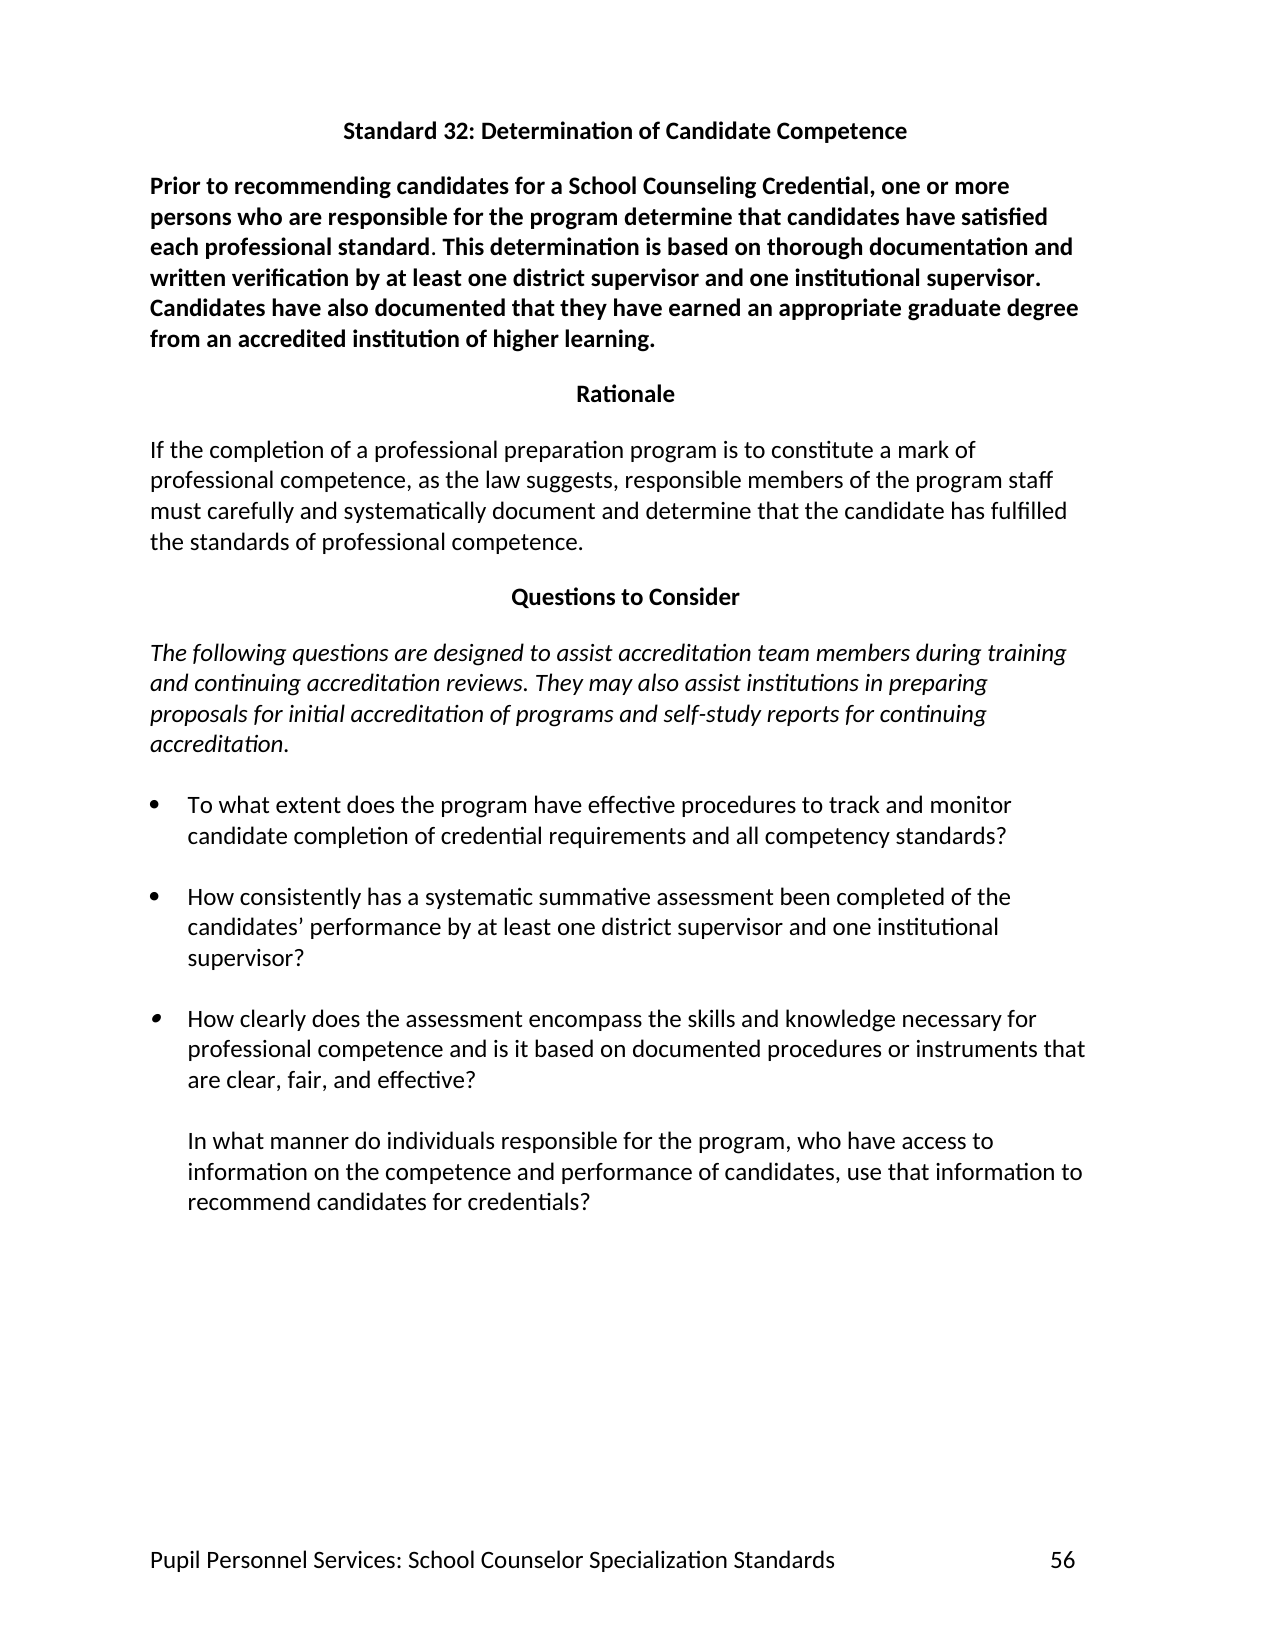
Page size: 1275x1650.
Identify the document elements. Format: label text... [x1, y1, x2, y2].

subtitle Standard 32: Determination of Candidate Competence [156, 115, 1095, 146]
text In what manner do individuals responsible for the program, who have access to information on the competence and performance of candidates, use that information to recommend candidates for credentials? [187, 1125, 1094, 1217]
list To what extent does the program have effective procedures to track and monitor candidate completion of credential requirements and all competency standards? [150, 789, 1094, 850]
subtitle Rationale [156, 379, 1095, 409]
list How clearly does the assessment encompass the skills and knowledge necessary for professional competence and is it based on documented procedures or instruments that are clear, fair, and effective? [150, 1003, 1094, 1094]
subtitle Questions to Consider [156, 581, 1095, 612]
text The following questions are designed to assist accreditation team members during training and continuing accreditation reviews. They may also assist institutions in preparing proposals for initial accreditation of programs and self-study reports for continuing accreditation. [150, 637, 1094, 759]
text Prior to recommending candidates for a School Counseling Credential, one or more persons who are responsible for the program determine that candidates have satisfied each professional standard. This determination is based on thorough documentation and written verification by at least one district supervisor and one institutional supervisor. Candidates have also documented that they have earned an appropriate graduate degree from an accredited institution of higher learning. [150, 171, 1094, 354]
text If the completion of a professional preparation program is to constitute a mark of professional competence, as the law suggests, responsible members of the program staff must carefully and systematically document and determine that the candidate has fulfilled the standards of professional competence. [150, 434, 1094, 556]
list How consistently has a systematic summative assessment been completed of the candidates’ performance by at least one district supervisor and one institutional supervisor? [150, 881, 1094, 972]
